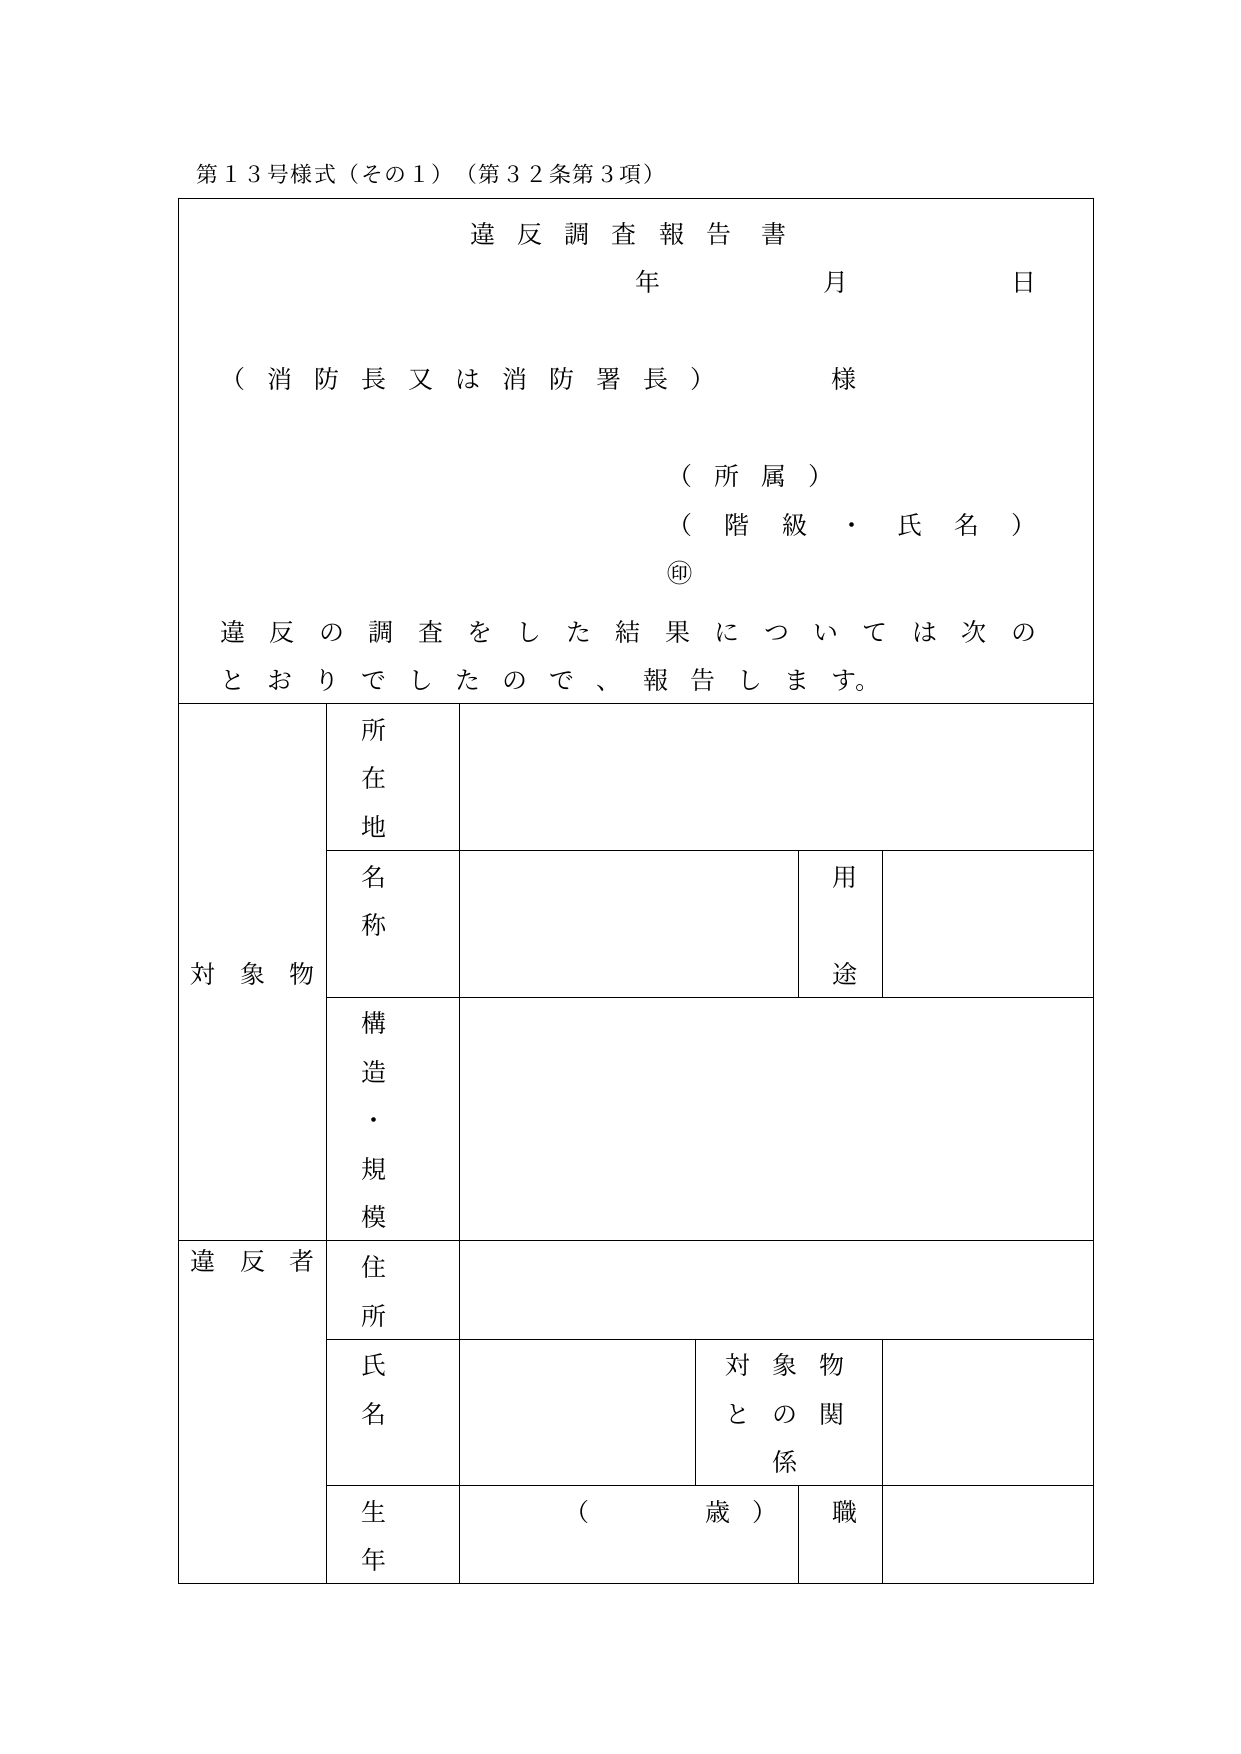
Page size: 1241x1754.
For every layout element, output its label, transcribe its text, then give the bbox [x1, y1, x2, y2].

table_cell 所在地 [327, 704, 459, 850]
table_cell 違反者 [179, 1241, 326, 1583]
table_header 違反調査報告書 年 月 日 （消防長又は消防署長） 様 （所属） （階級・氏名） ㊞ 違反の調査をした結果については次のとおりでしたので、報告します。 [179, 199, 1093, 703]
text 第１３号様式（その１）（第３２条第３項） [173, 149, 1091, 197]
table_cell 対象物との関係 [696, 1340, 882, 1485]
table_cell [460, 998, 1093, 1240]
table_cell [883, 1340, 1093, 1485]
table_cell 職 業 [799, 1486, 882, 1583]
table_cell [883, 1486, 1093, 1583]
table_cell 住所 [327, 1241, 459, 1338]
table_cell 名称 [327, 851, 459, 997]
table_cell [460, 704, 1093, 850]
table_cell [460, 1241, 1093, 1338]
table_cell [460, 1340, 695, 1485]
table_cell 構造・規模 [327, 998, 459, 1240]
table_cell 対象物 [179, 704, 326, 1240]
table_cell [460, 851, 798, 997]
table_cell （ 歳） [460, 1486, 798, 1583]
table_cell 生年月日 [327, 1486, 459, 1583]
table_cell 用 途 [799, 851, 882, 997]
table_cell 氏名 [327, 1340, 459, 1485]
table_cell [883, 851, 1093, 997]
